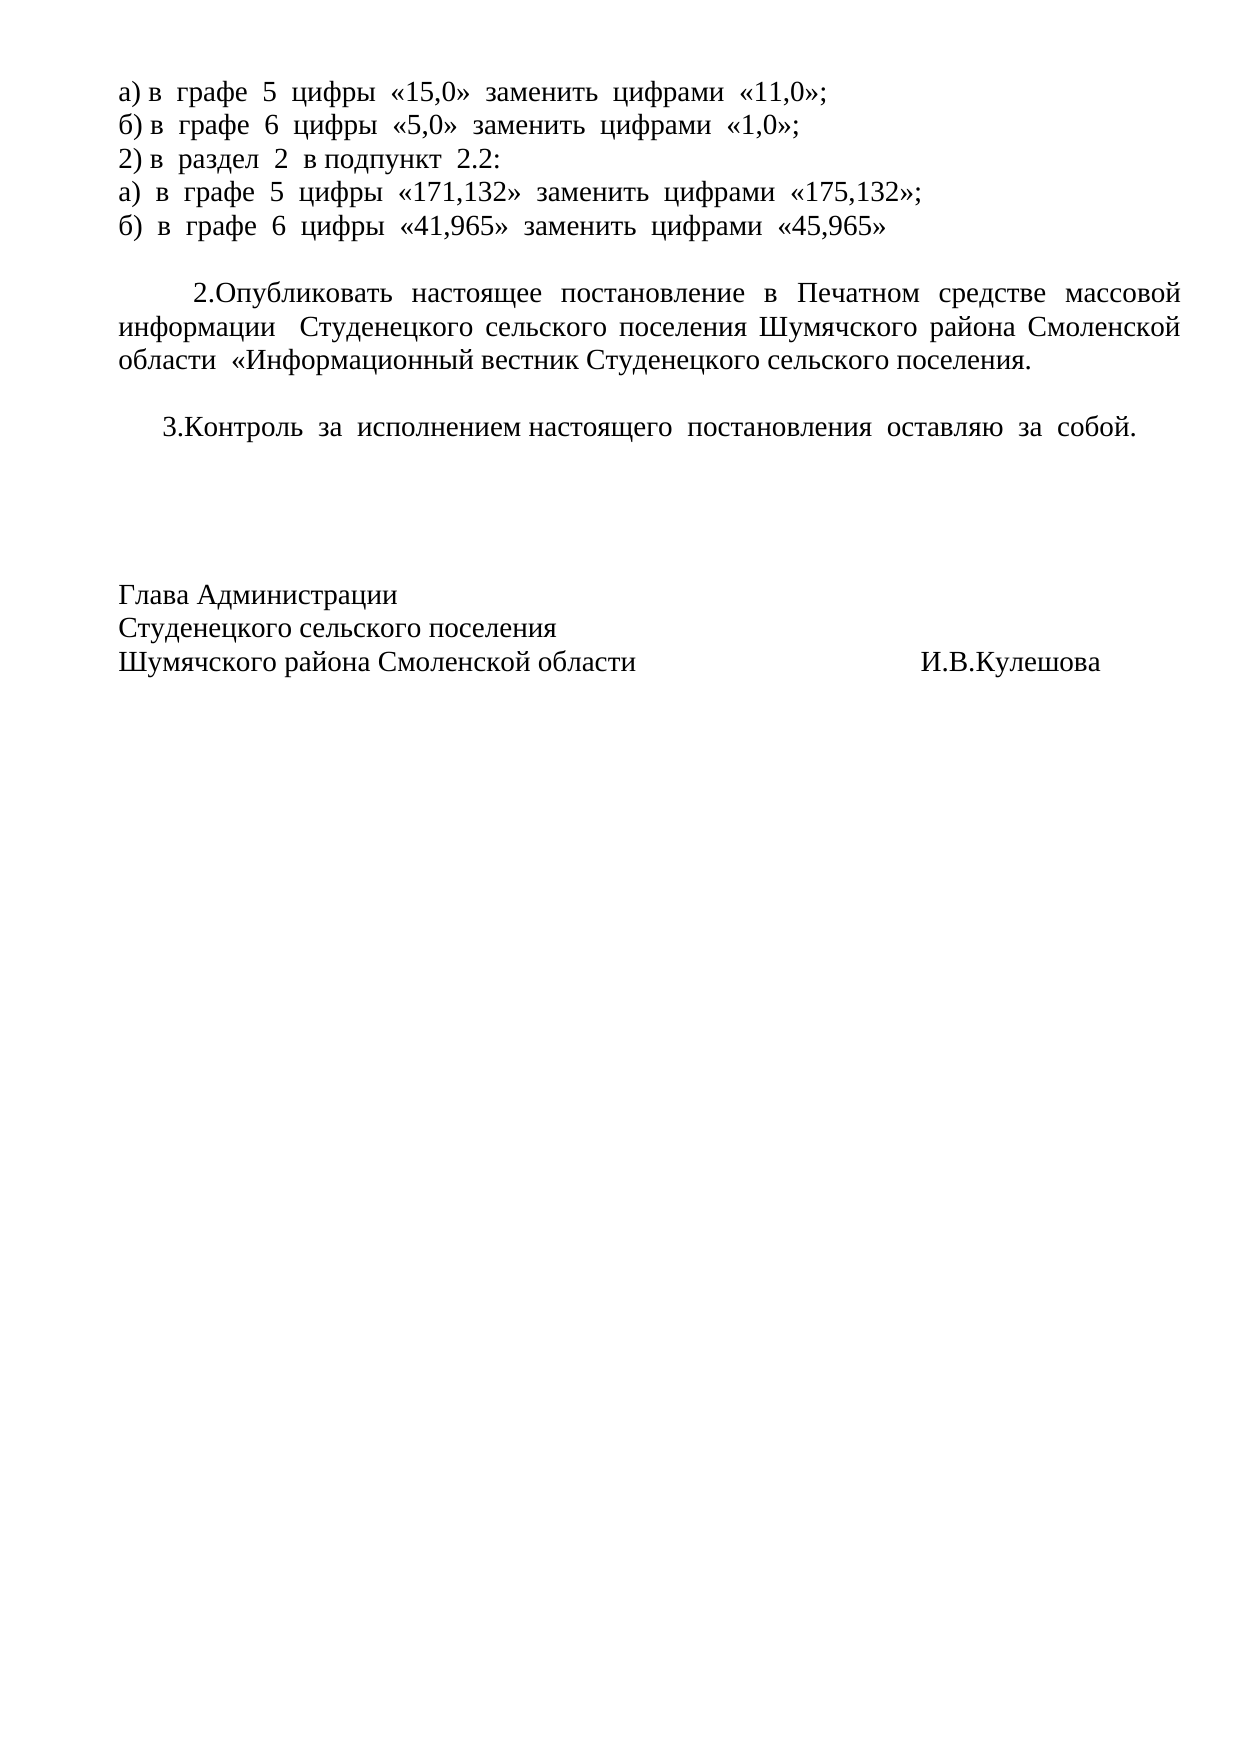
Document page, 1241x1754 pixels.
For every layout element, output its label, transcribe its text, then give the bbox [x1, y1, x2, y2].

text б) в графе 6 цифры «41,965» заменить цифрами «45,965» [118, 208, 1181, 242]
text 2.Опубликовать настоящее постановление в Печатном средстве массовой информации Студенецкого сельского поселения Шумячского района Смоленской области «Информационный вестник Студенецкого сельского поселения. [118, 275, 1181, 376]
text Глава Администрации [118, 577, 1181, 611]
text 3.Контроль за исполнением настоящего постановления оставляю за собой. [118, 409, 1181, 443]
text Шумячского района Смоленской области И.В.Кулешова [118, 644, 1181, 678]
text а) в графе 5 цифры «15,0» заменить цифрами «11,0»; [118, 74, 1181, 107]
text а) в графе 5 цифры «171,132» заменить цифрами «175,132»; [118, 174, 1181, 208]
text б) в графе 6 цифры «5,0» заменить цифрами «1,0»; [118, 107, 1181, 141]
text Студенецкого сельского поселения [118, 611, 1181, 644]
text 2) в раздел 2 в подпункт 2.2: [118, 141, 1181, 174]
